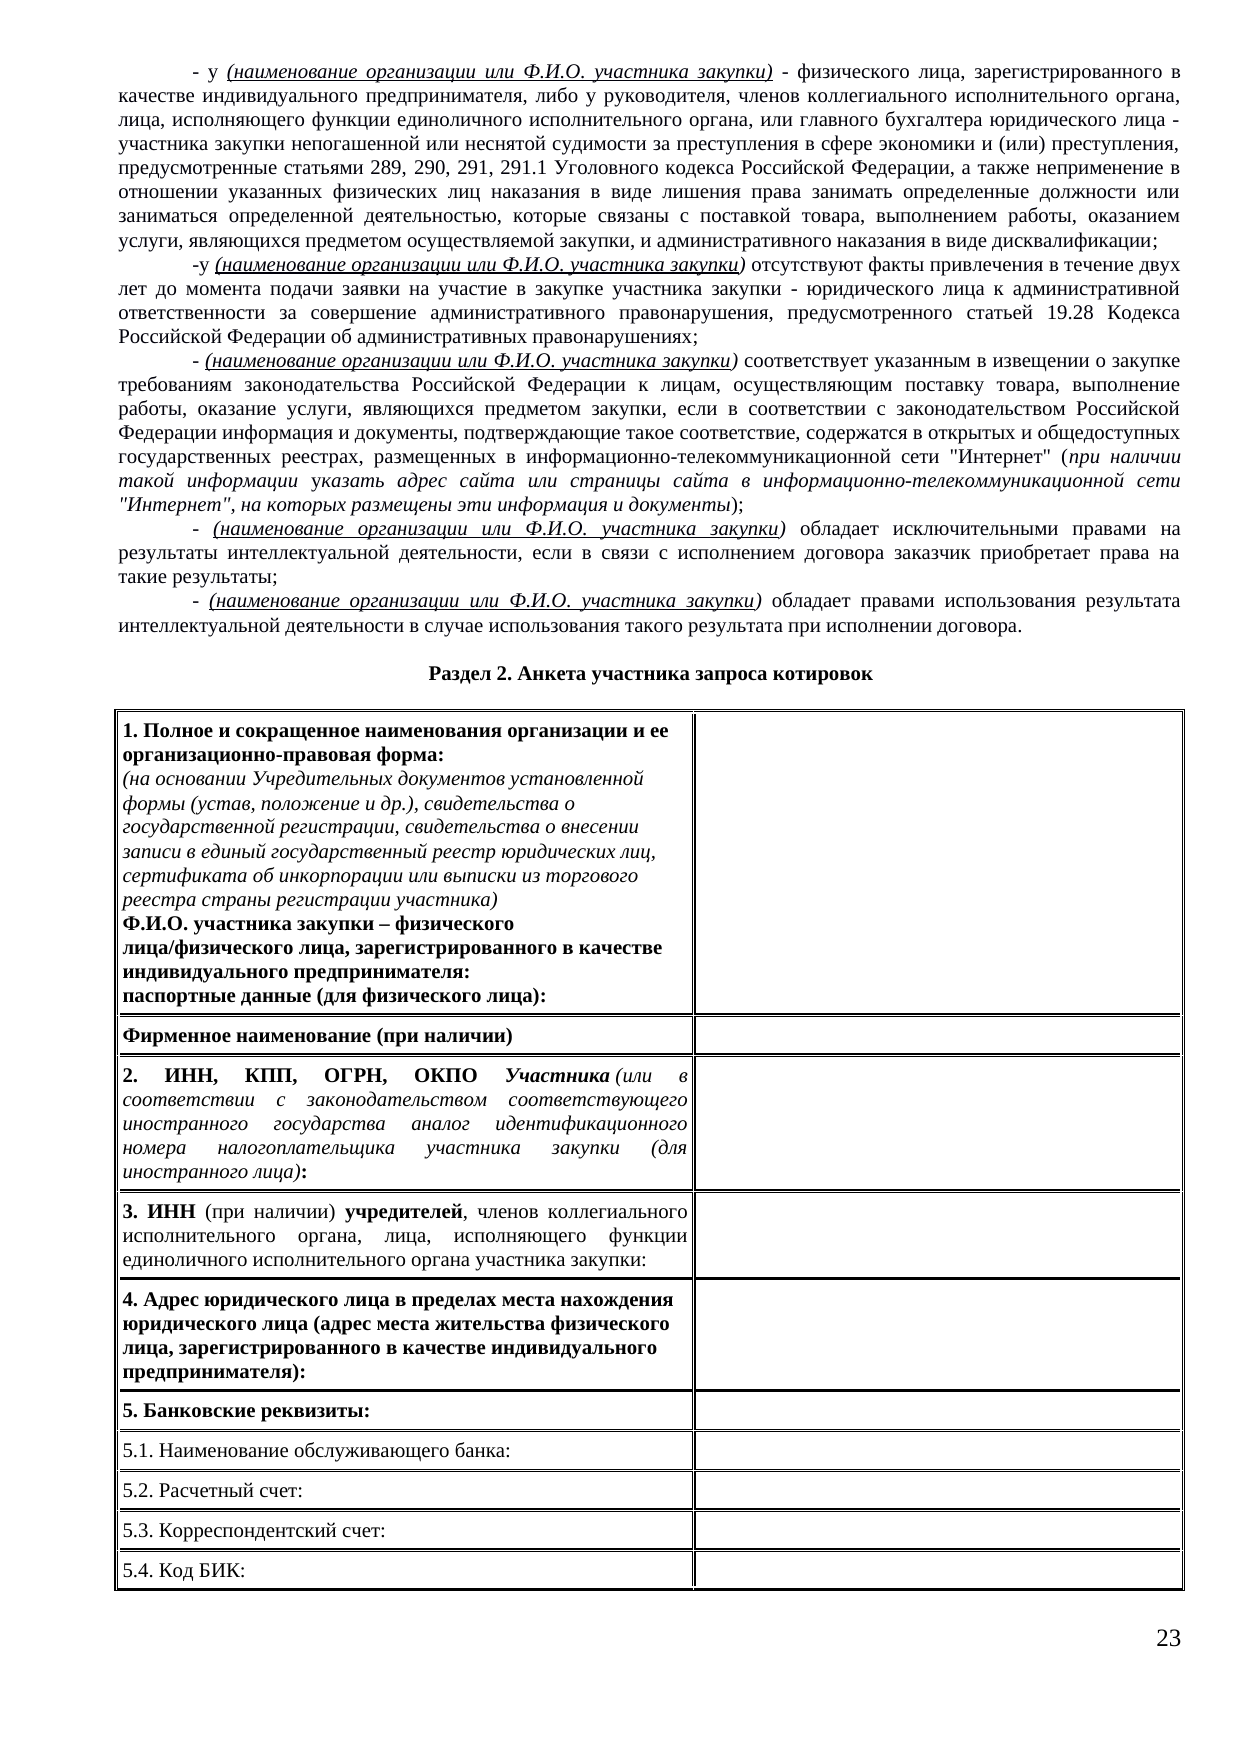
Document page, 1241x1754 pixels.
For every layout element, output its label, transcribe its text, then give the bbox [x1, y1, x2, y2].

table_cell 2. ИНН, КПП, ОГРН, ОКПО Участника (или в соответствии с законодательством соответствующего иностранного государства аналог идентификационного номера налогоплательщика участника закупки (для иностранного лица): [118, 1053, 692, 1189]
text - (наименование организации или Ф.И.О. участника закупки) обладает исключительными правами на результаты интеллектуальной деятельности, если в связи с исполнением договора заказчик приобретает права на такие результаты; [118, 516, 1181, 588]
table_cell 4. Адрес юридического лица в пределах места нахождения юридического лица (адрес места жительства физического лица, зарегистрированного в качестве индивидуального предпринимателя): [118, 1277, 692, 1389]
table_cell 5.3. Корреспондентский счет: [118, 1508, 692, 1548]
table_cell [696, 1053, 1182, 1189]
text -у (наименование организации или Ф.И.О. участника закупки) отсутствуют факты привлечения в течение двух лет до момента подачи заявки на участие в закупке участника закупки - юридического лица к административной ответственности за совершение административного правонарушения, предусмотренного статьей 19.28 Кодекса Российской Федерации об административных правонарушениях; [118, 252, 1181, 348]
table_cell 5.4. Код БИК: [118, 1548, 694, 1588]
table_cell [696, 1277, 1182, 1389]
table_cell [696, 1013, 1182, 1053]
table_cell Фирменное наименование (при наличии) [118, 1013, 692, 1053]
table_cell 5.2. Расчетный счет: [118, 1469, 692, 1508]
table_cell 5.1. Наименование обслуживающего банка: [116, 1429, 694, 1468]
text - у (наименование организации или Ф.И.О. участника закупки) - физического лица, зарегистрированного в качестве индивидуального предпринимателя, либо у руководителя, членов коллегиального исполнительного органа, лица, исполняющего функции единоличного исполнительного органа, или главного бухгалтера юридического лица - участника закупки непогашенной или неснятой судимости за преступления в сфере экономики и (или) преступления, предусмотренные статьями 289, 290, 291, 291.1 Уголовного кодекса Российской Федерации, а также неприменение в отношении указанных физических лиц наказания в виде лишения права занимать определенные должности или заниматься определенной деятельностью, которые связаны с поставкой товара, выполнением работы, оказанием услуги, являющихся предметом осуществляемой закупки, и административного наказания в виде дисквалификации; [118, 59, 1181, 252]
text - (наименование организации или Ф.И.О. участника закупки) соответствует указанным в извещении о закупке требованиям законодательства Российской Федерации к лицам, осуществляющим поставку товара, выполнение работы, оказание услуги, являющихся предметом закупки, если в соответствии с законодательством Российской Федерации информация и документы, подтверждающие такое соответствие, содержатся в открытых и общедоступных государственных реестрах, размещенных в информационно-телекоммуникационной сети "Интернет" (при наличии такой информации указать адрес сайта или страницы сайта в информационно-телекоммуникационной сети "Интернет", на которых размещены эти информация и документы); [118, 348, 1181, 516]
table_cell [696, 1189, 1182, 1277]
table_header 1. Полное и сокращенное наименования организации и ее организационно-правовая форма: (на основании Учредительных документов установленной формы (устав, положение и др.), свидетельства о государственной регистрации, свидетельства о внесении записи в единый государственный реестр юридических лиц, сертификата об инкорпорации или выписки из торгового реестра страны регистрации участника) Ф.И.О. участника закупки – физического лица/физического лица, зарегистрированного в качестве индивидуального предпринимателя: паспортные данные (для физического лица): [116, 710, 694, 1013]
table_cell [694, 1548, 1182, 1588]
table_cell 3. ИНН (при наличии) учредителей, членов коллегиального исполнительного органа, лица, исполняющего функции единоличного исполнительного органа участника закупки: [118, 1189, 692, 1277]
text - (наименование организации или Ф.И.О. участника закупки) обладает правами использования результата интеллектуальной деятельности в случае использования такого результата при исполнении договора. [118, 588, 1181, 637]
table_cell [694, 1429, 1183, 1468]
table_cell [696, 1389, 1182, 1429]
table_cell [696, 1469, 1182, 1508]
table_cell [696, 1508, 1182, 1548]
text Раздел 2. Анкета участника запроса котировок [428, 661, 1181, 685]
table_cell 5. Банковские реквизиты: [118, 1389, 692, 1429]
table_header [694, 712, 1182, 1013]
